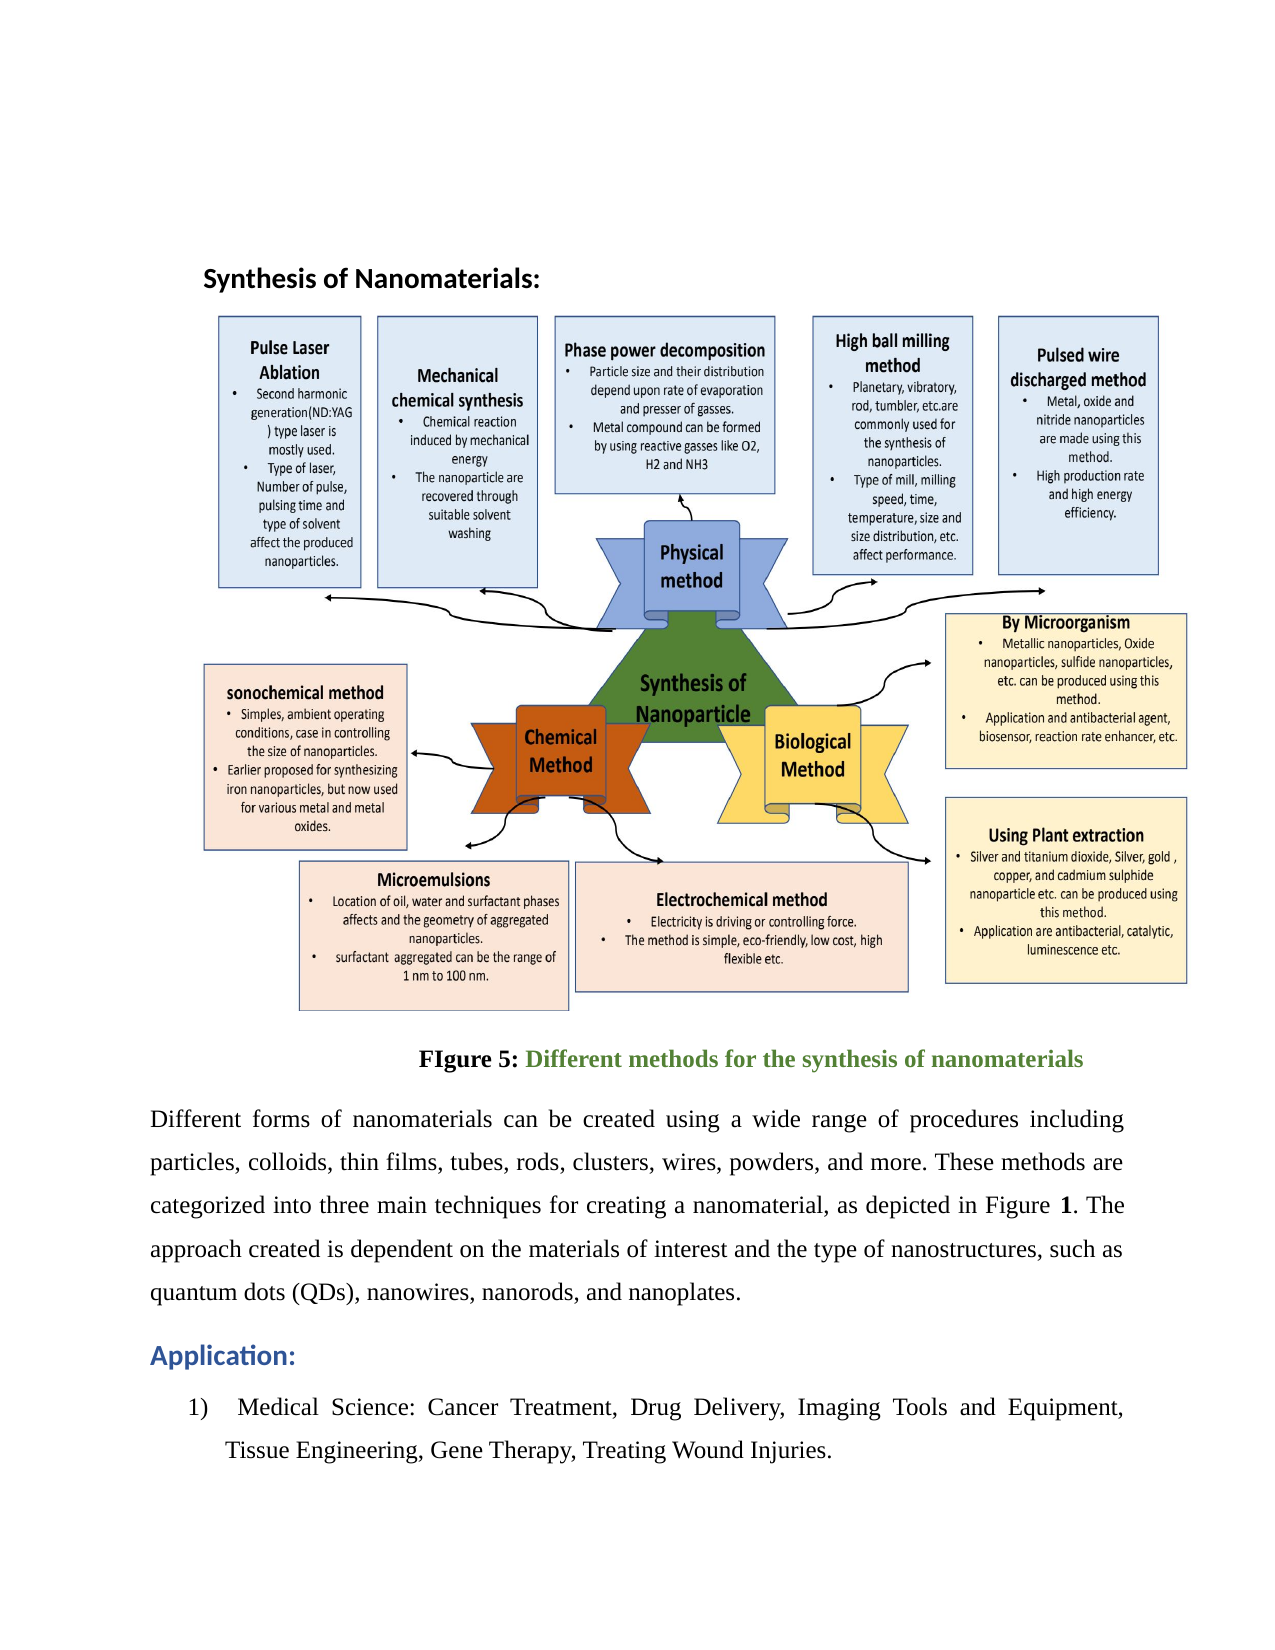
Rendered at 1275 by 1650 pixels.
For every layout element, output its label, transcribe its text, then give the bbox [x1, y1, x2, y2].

list Medical Science: Cancer Treatment, Drug Delivery, Imaging Tools and Equipment, Tissue Engineering, Gene Therapy, Treating Wound Injuries. [187, 1392, 1125, 1464]
picture [179, 315, 1207, 1011]
text Different forms of nanomaterials can be created using a wide range of procedures including particles, colloids, thin films, tubes, rods, clusters, wires, powders, and more. These methods are categorized into three main techniques for creating a nanomaterial, as depicted in Figure 1. The approach created is dependent on the materials of interest and the type of nanostructures, such as quantum dots (QDs), nanowires, nanorods, and nanoplates. [150, 1104, 1125, 1306]
text Application: [150, 1337, 1125, 1372]
text Synthesis of Nanomaterials: [203, 260, 1125, 296]
